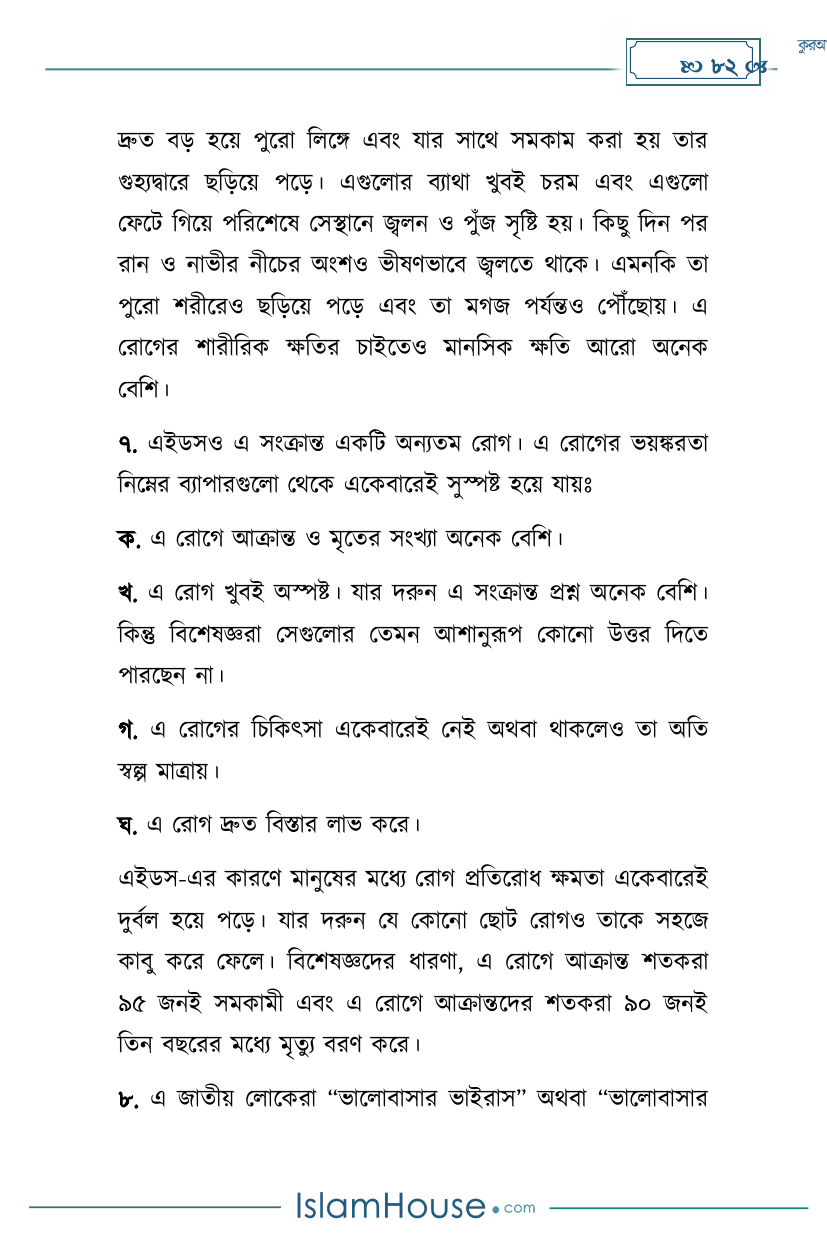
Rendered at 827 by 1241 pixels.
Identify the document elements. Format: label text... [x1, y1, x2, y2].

text ৭. এইডসও এ সংক্রান্ত একটি অন্যতম রোগ। এ রোগের ভয়ঙ্করতা নিম্নের ব্যাপারগুলো থেকে একেবারেই সুস্পষ্ট হয়ে যায়ঃ [118, 421, 709, 504]
text গ. এ রোগের চিকিৎসা একেবারেই নেই অথবা থাকলেও তা অতি স্বল্প মাত্রায়। [118, 707, 709, 790]
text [118, 118, 709, 408]
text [118, 1076, 709, 1118]
text এইডস-এর কারণে মানুষের মধ্যে রোগ প্রতিরোধ ক্ষমতা একেবারেই দুর্বল হয়ে পড়ে। যার দরুন যে কোনো ছোট রোগও তাকে সহজে কাবু করে ফেলে। বিশেষজ্ঞদের ধারণা, এ রোগে আক্রান্ত শতকরা ৯৫ জনই সমকামী এবং এ রোগে আক্রান্তদের শতকরা ৯০ জনই তিন বছরের মধ্যে মৃত্যু বরণ করে। [118, 856, 709, 1064]
picture [22, 1186, 281, 1224]
text ঘ. এ রোগ দ্রুত বিস্তার লাভ করে। [118, 802, 709, 844]
text ক. এ রোগে আক্রান্ত ও মৃতের সংখ্যা অনেক বেশি। [118, 516, 709, 558]
picture [289, 1187, 809, 1225]
text খ. এ রোগ খুবই অস্পষ্ট। যার দরুন এ সংক্রান্ত প্রশ্ন অনেক বেশি। কিন্তু বিশেষজ্ঞরা সেগুলোর তেমন আশানুরূপ কোনো উত্তর দিতে পারছেন না। [118, 570, 709, 694]
